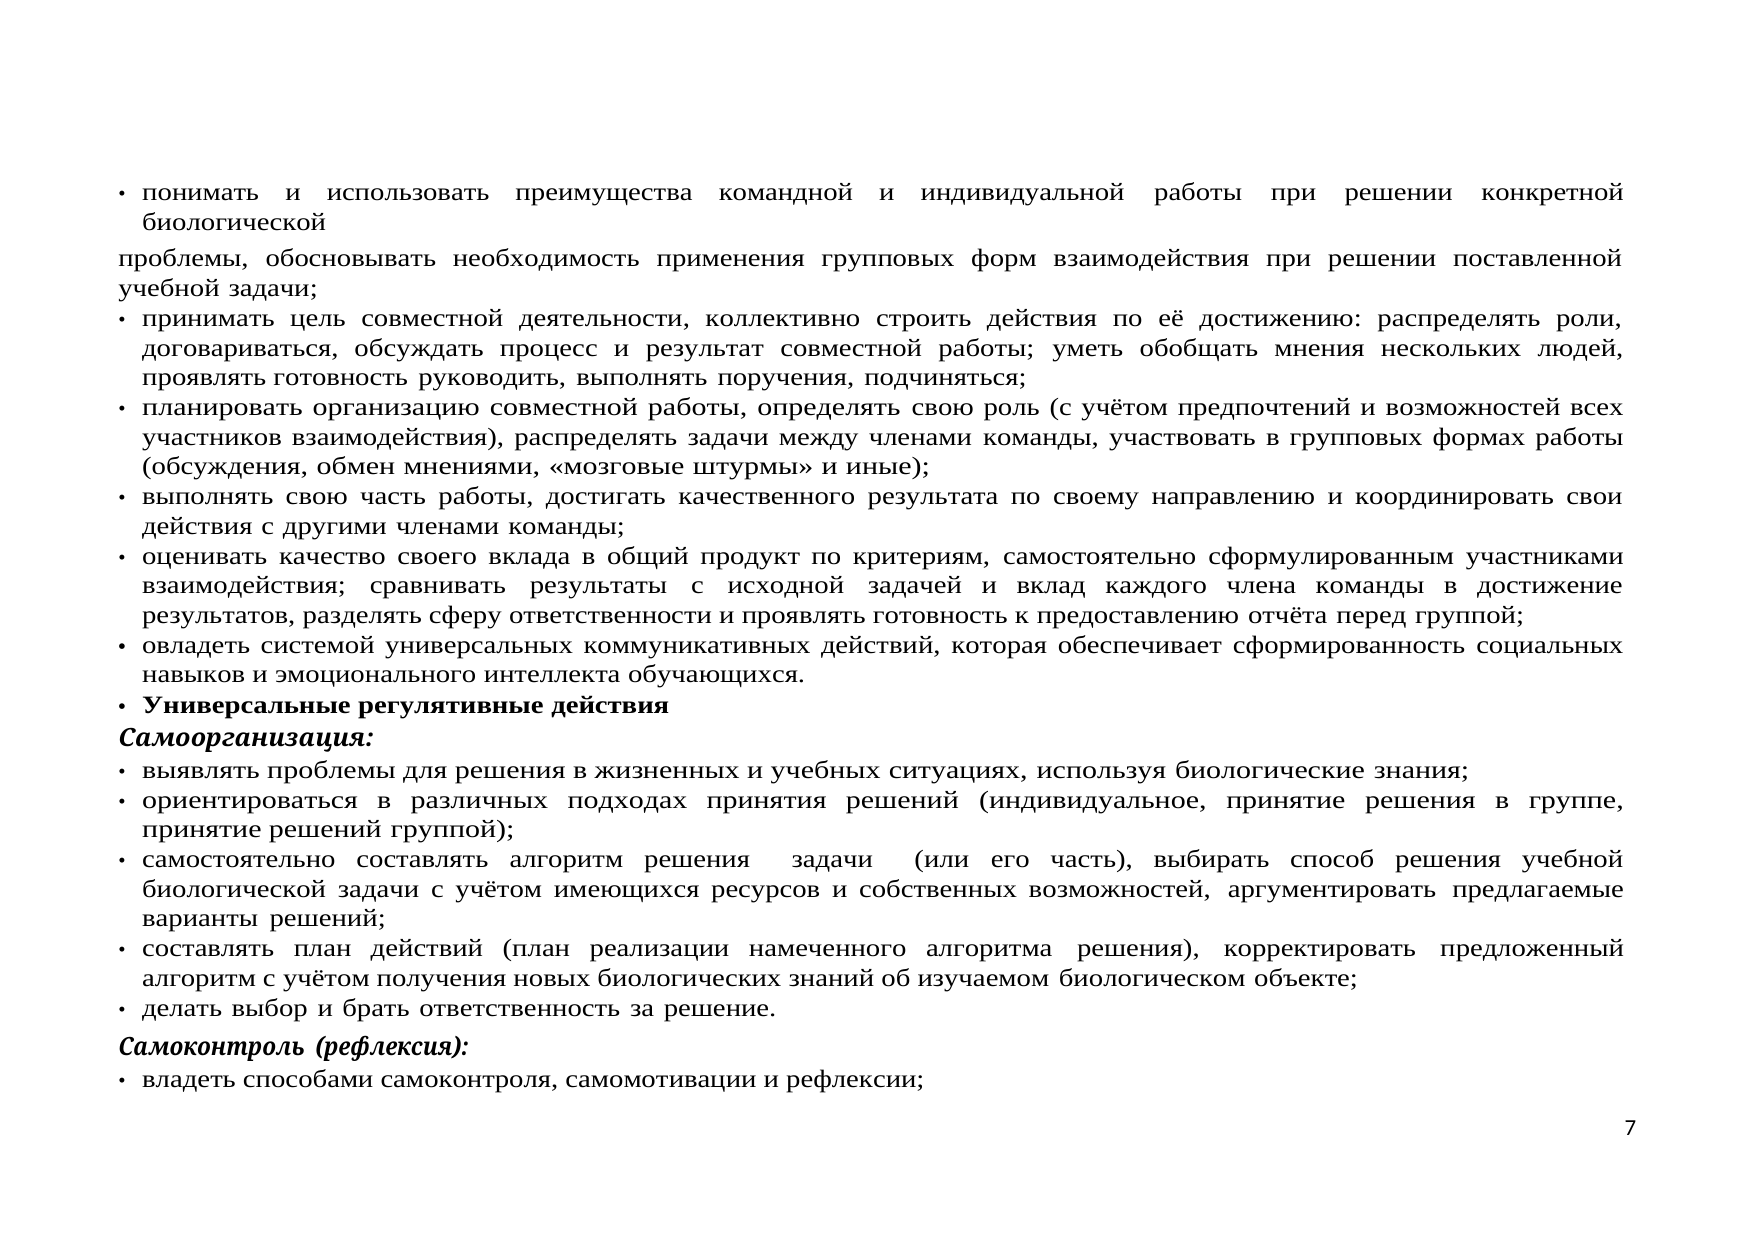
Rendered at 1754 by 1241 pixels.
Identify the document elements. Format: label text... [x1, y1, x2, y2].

list Универсальные регулятивные действия [118, 690, 1624, 718]
text Самоорганизация: [118, 720, 1636, 754]
list самостоятельно составлять алгоритм решения задачи (или его часть), выбирать способ решения учебной биологической задачи с учётом имеющихся ресурсов и собственных возможностей, аргументировать предлагаемые варианты решений; [118, 844, 1624, 932]
list выявлять проблемы для решения в жизненных и учебных ситуациях, используя биологические знания; [118, 755, 1624, 784]
list оценивать качество своего вклада в общий продукт по критериям, самостоятельно сформулированным участниками взаимодействия; сравнивать результаты с исходной задачей и вклад каждого члена команды в достижение результатов, разделять сферу ответственности и проявлять готовность к предоставлению отчёта перед группой; [118, 541, 1624, 629]
text проблемы, обосновывать необходимость применения групповых форм взаимодействия при решении поставленной учебной задачи; [118, 243, 1624, 302]
text Самоконтроль (рефлексия): [118, 1029, 1636, 1063]
list составлять план действий (план реализации намеченного алгоритма решения), корректировать предложенный алгоритм с учётом получения новых биологических знаний об изучаемом биологическом объекте; [118, 933, 1624, 992]
list владеть способами самоконтроля, самомотивации и рефлексии; [118, 1064, 1624, 1093]
list понимать и использовать преимущества командной и индивидуальной работы при решении конкретной биологической [118, 177, 1624, 236]
list делать выбор и брать ответственность за решение. [118, 993, 1636, 1022]
list овладеть системой универсальных коммуникативных действий, которая обеспечивает сформированность социальных навыков и эмоционального интеллекта обучающихся. [118, 630, 1624, 688]
list ориентироваться в различных подходах принятия решений (индивидуальное, принятие решения в группе, принятие решений группой); [118, 785, 1624, 843]
list планировать организацию совместной работы, определять свою роль (с учётом предпочтений и возможностей всех участников взаимодействия), распределять задачи между членами команды, участвовать в групповых формах работы (обсуждения, обмен мнениями, «мозговые штурмы» и иные); [118, 392, 1624, 480]
list принимать цель совместной деятельности, коллективно строить действия по её достижению: распределять роли, договариваться, обсуждать процесс и результат совместной работы; уметь обобщать мнения нескольких людей, проявлять готовность руководить, выполнять поручения, подчиняться; [118, 303, 1624, 391]
list выполнять свою часть работы, достигать качественного результата по своему направлению и координировать свои действия с другими членами команды; [118, 481, 1624, 540]
